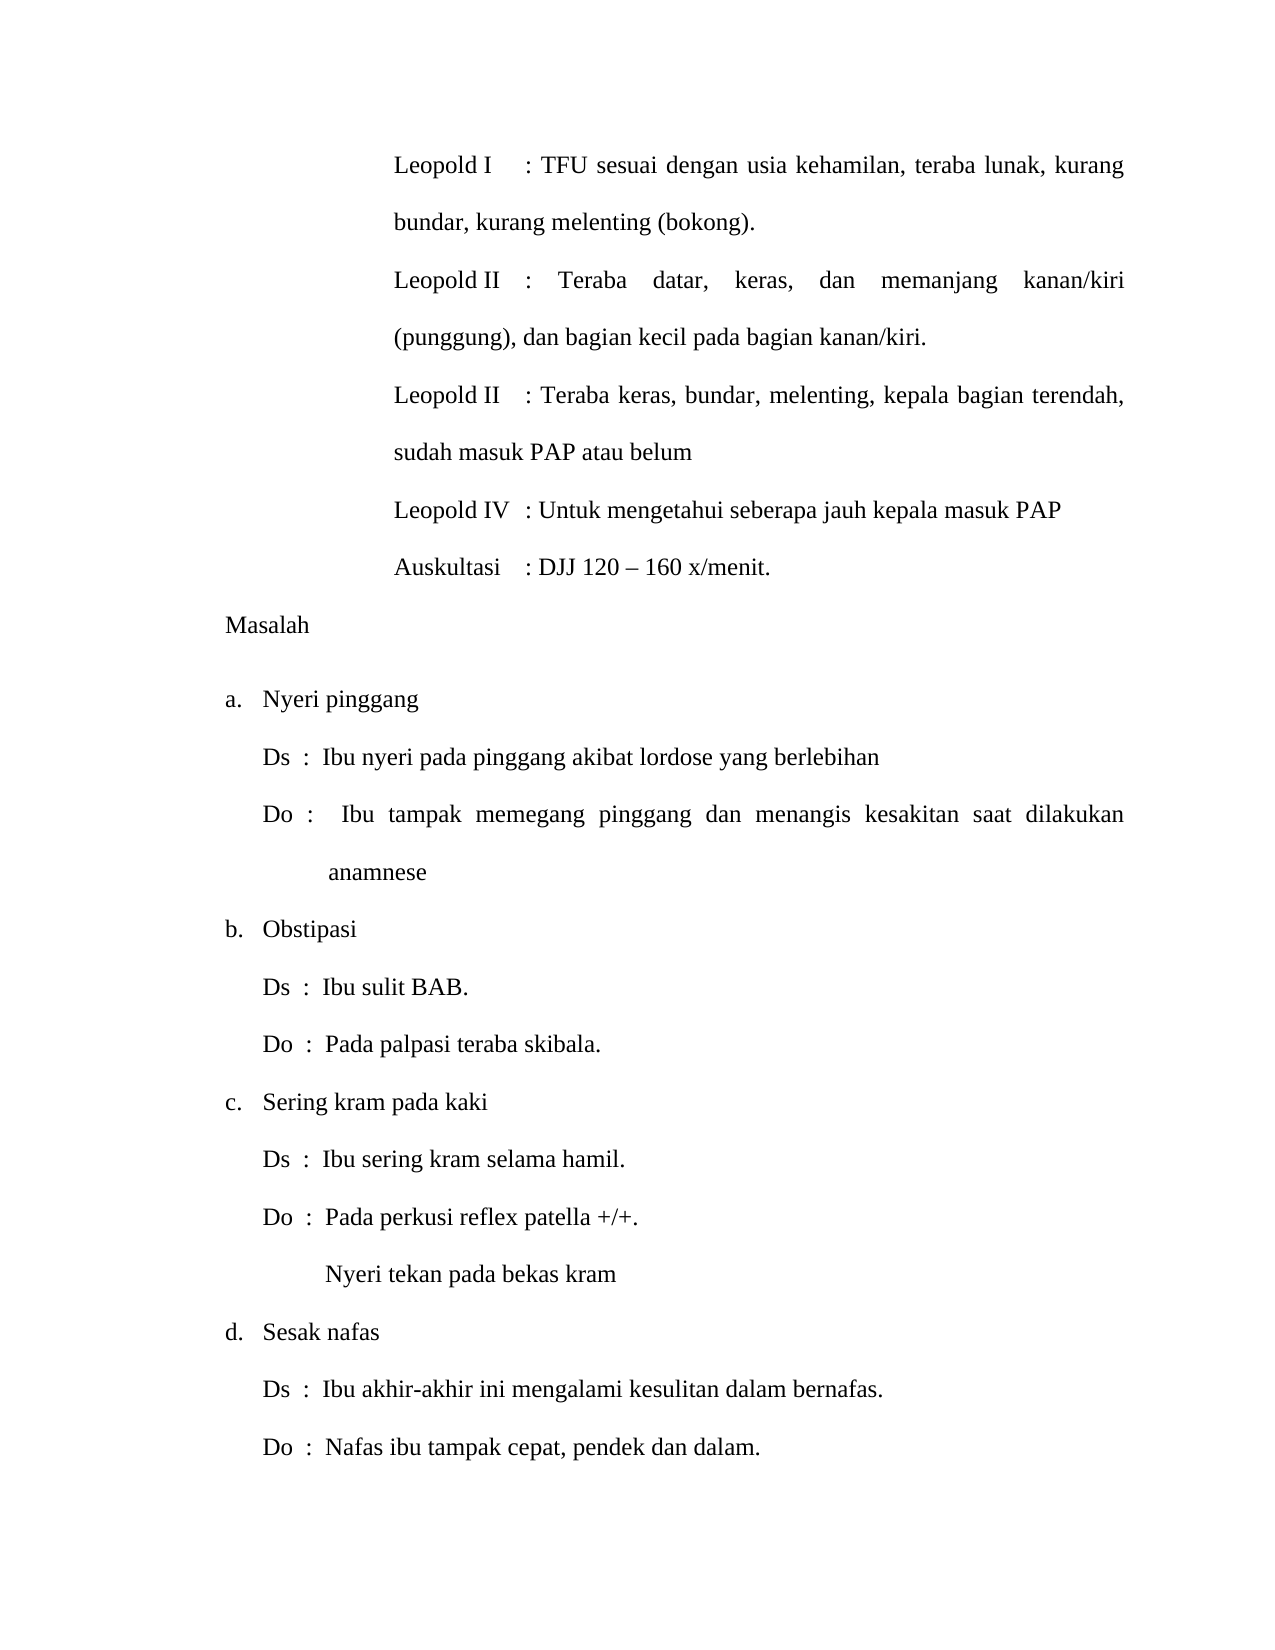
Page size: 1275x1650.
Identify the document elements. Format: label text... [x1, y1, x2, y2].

text Do : Nafas ibu tampak cepat, pendek dan dalam. [225, 1432, 1125, 1460]
list Nyeri tekan pada bekas kram [225, 1259, 1125, 1288]
list Leopold II : Teraba datar, keras, dan memanjang kanan/kiri (punggung), dan bagian kecil pada bagian kanan/kiri. [394, 265, 1125, 351]
list Obstipasi [225, 914, 1125, 943]
text Do : Ibu tampak memegang pinggang dan menangis kesakitan saat dilakukan anamnese [262, 799, 1125, 885]
list Ds : Ibu nyeri pada pinggang akibat lordose yang berlebihan [262, 742, 1125, 770]
list Sering kram pada kaki [225, 1087, 1125, 1115]
list Sesak nafas [225, 1317, 1125, 1345]
text Ds : Ibu sulit BAB. [262, 972, 1125, 1000]
list Leopold IV : Untuk mengetahui seberapa jauh kepala masuk PAP [394, 495, 1125, 524]
text Ds : Ibu sering kram selama hamil. [225, 1144, 1125, 1173]
list Leopold II : Teraba keras, bundar, melenting, kepala bagian terendah, sudah masuk PAP atau belum [394, 380, 1125, 466]
text Do : Pada perkusi reflex patella +/+. [225, 1202, 1125, 1230]
text Masalah [150, 610, 1125, 639]
text Ds : Ibu akhir-akhir ini mengalami kesulitan dalam bernafas. [262, 1374, 1125, 1403]
list Leopold I : TFU sesuai dengan usia kehamilan, teraba lunak, kurang bundar, kurang melenting (bokong). [394, 150, 1125, 236]
text Do : Pada palpasi teraba skibala. [225, 1029, 1125, 1058]
list Nyeri pinggang [225, 684, 1125, 713]
list Auskultasi : DJJ 120 – 160 x/menit. [394, 552, 1125, 581]
